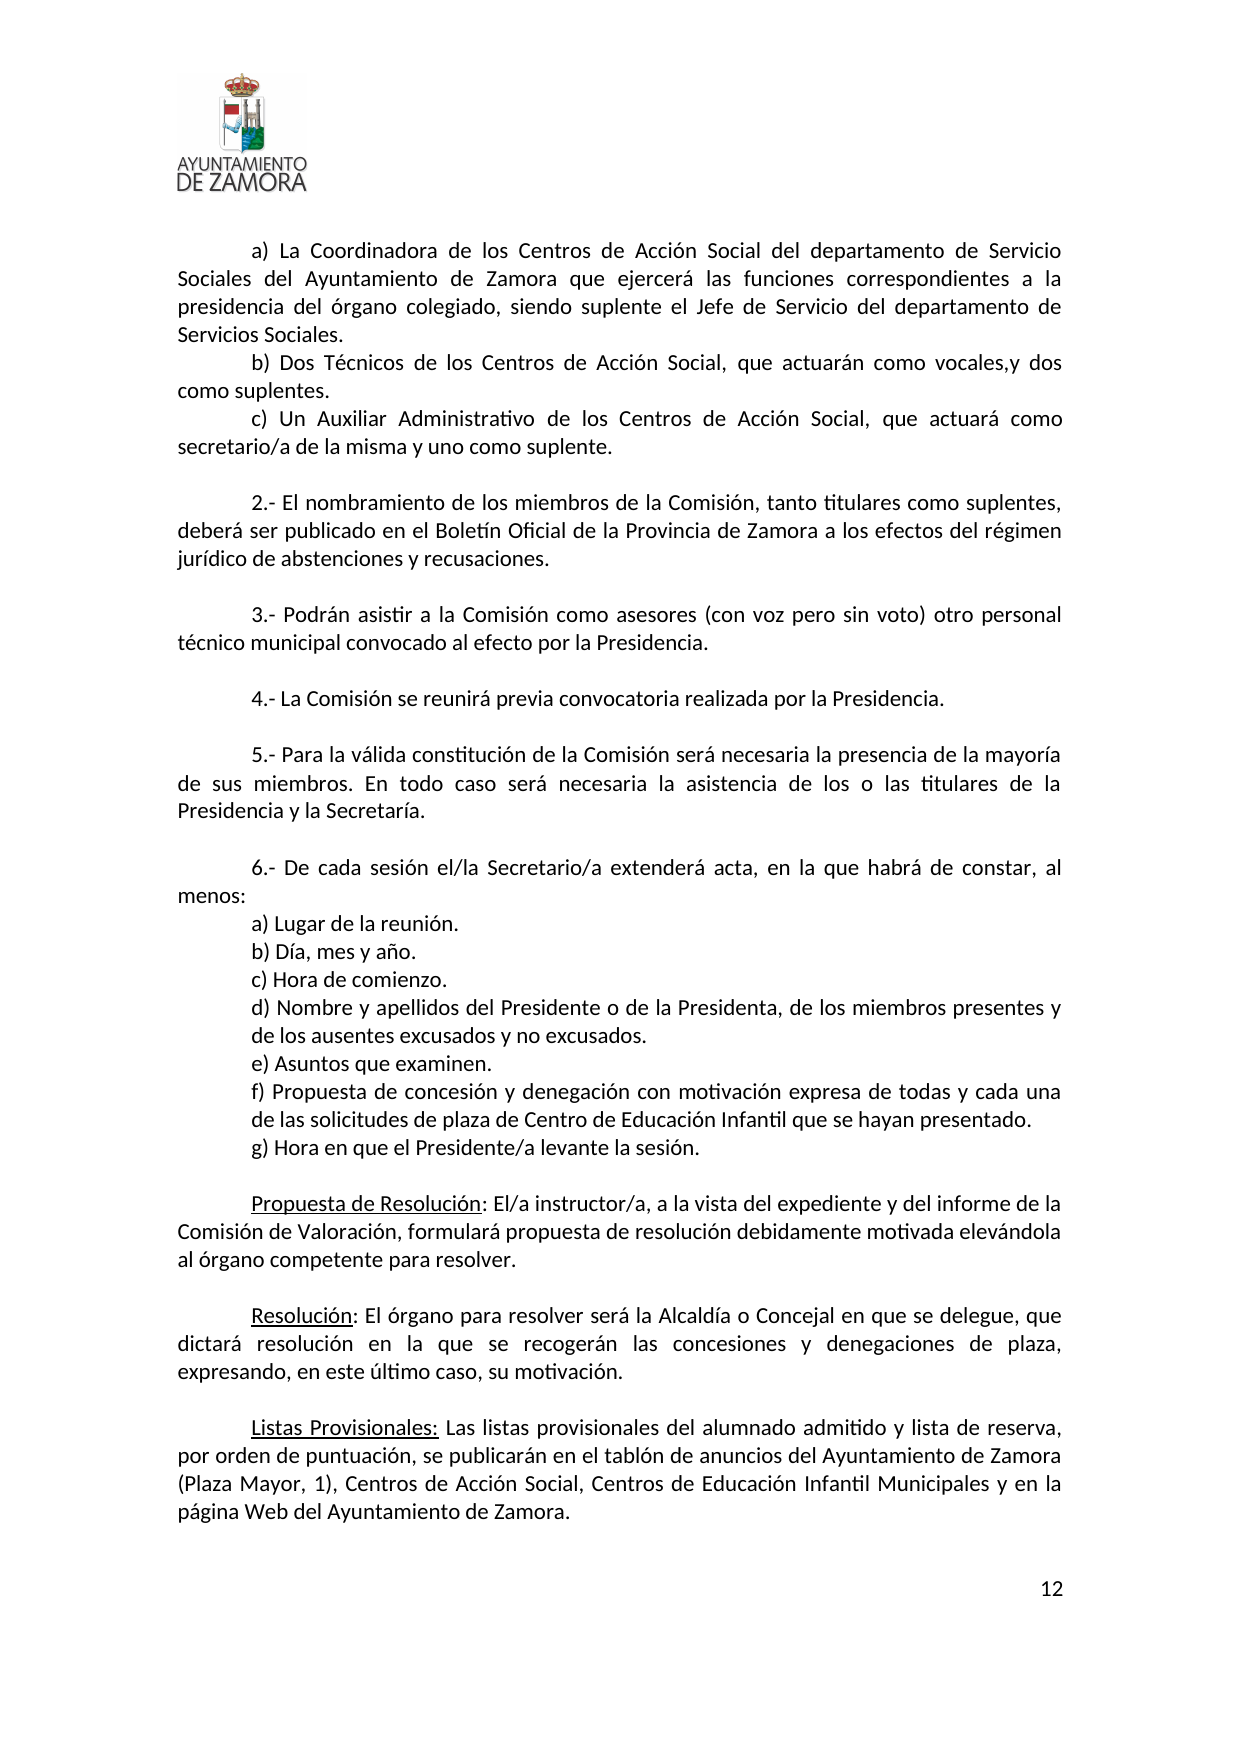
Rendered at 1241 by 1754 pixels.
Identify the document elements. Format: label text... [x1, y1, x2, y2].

text 5.- Para la válida constitución de la Comisión será necesaria la presencia de la mayoría de sus miembros. En todo caso será necesaria la asistencia de los o las titulares de la Presidencia y la Secretaría. [177, 741, 1063, 825]
text a) La Coordinadora de los Centros de Acción Social del departamento de Servicio Sociales del Ayuntamiento de Zamora que ejercerá las funciones correspondientes a la presidencia del órgano colegiado, siendo suplente el Jefe de Servicio del departamento de Servicios Sociales. [177, 236, 1063, 348]
text Listas Provisionales: Las listas provisionales del alumnado admitido y lista de reserva, por orden de puntuación, se publicarán en el tablón de anuncios del Ayuntamiento de Zamora (Plaza Mayor, 1), Centros de Acción Social, Centros de Educación Infantil Municipales y en la página Web del Ayuntamiento de Zamora. [177, 1413, 1063, 1525]
text b) Día, mes y año. [177, 937, 1063, 965]
text 2.- El nombramiento de los miembros de la Comisión, tanto titulares como suplentes, deberá ser publicado en el Boletín Oficial de la Provincia de Zamora a los efectos del régimen jurídico de abstenciones y recusaciones. [177, 488, 1063, 572]
text g) Hora en que el Presidente/a levante la sesión. [177, 1133, 1063, 1161]
text Resolución: El órgano para resolver será la Alcaldía o Concejal en que se delegue, que dictará resolución en la que se recogerán las concesiones y denegaciones de plaza, expresando, en este último caso, su motivación. [177, 1301, 1063, 1385]
text c) Hora de comienzo. [177, 965, 1063, 993]
text 6.- De cada sesión el/la Secretario/a extenderá acta, en la que habrá de constar, al menos: [177, 853, 1063, 909]
text b) Dos Técnicos de los Centros de Acción Social, que actuarán como vocales,y dos como suplentes. [177, 348, 1063, 404]
text e) Asuntos que examinen. [177, 1049, 1063, 1077]
text f) Propuesta de concesión y denegación con motivación expresa de todas y cada una de las solicitudes de plaza de Centro de Educación Infantil que se hayan presentado. [251, 1077, 1063, 1133]
text Propuesta de Resolución: El/a instructor/a, a la vista del expediente y del informe de la Comisión de Valoración, formulará propuesta de resolución debidamente motivada elevándola al órgano competente para resolver. [177, 1189, 1063, 1273]
picture [177, 73, 308, 193]
text a) Lugar de la reunión. [177, 909, 1063, 937]
text 4.- La Comisión se reunirá previa convocatoria realizada por la Presidencia. [177, 684, 1063, 713]
text d) Nombre y apellidos del Presidente o de la Presidenta, de los miembros presentes y de los ausentes excusados y no excusados. [251, 993, 1063, 1049]
text c) Un Auxiliar Administrativo de los Centros de Acción Social, que actuará como secretario/a de la misma y uno como suplente. [177, 404, 1063, 460]
text 3.- Podrán asistir a la Comisión como asesores (con voz pero sin voto) otro personal técnico municipal convocado al efecto por la Presidencia. [177, 601, 1063, 657]
